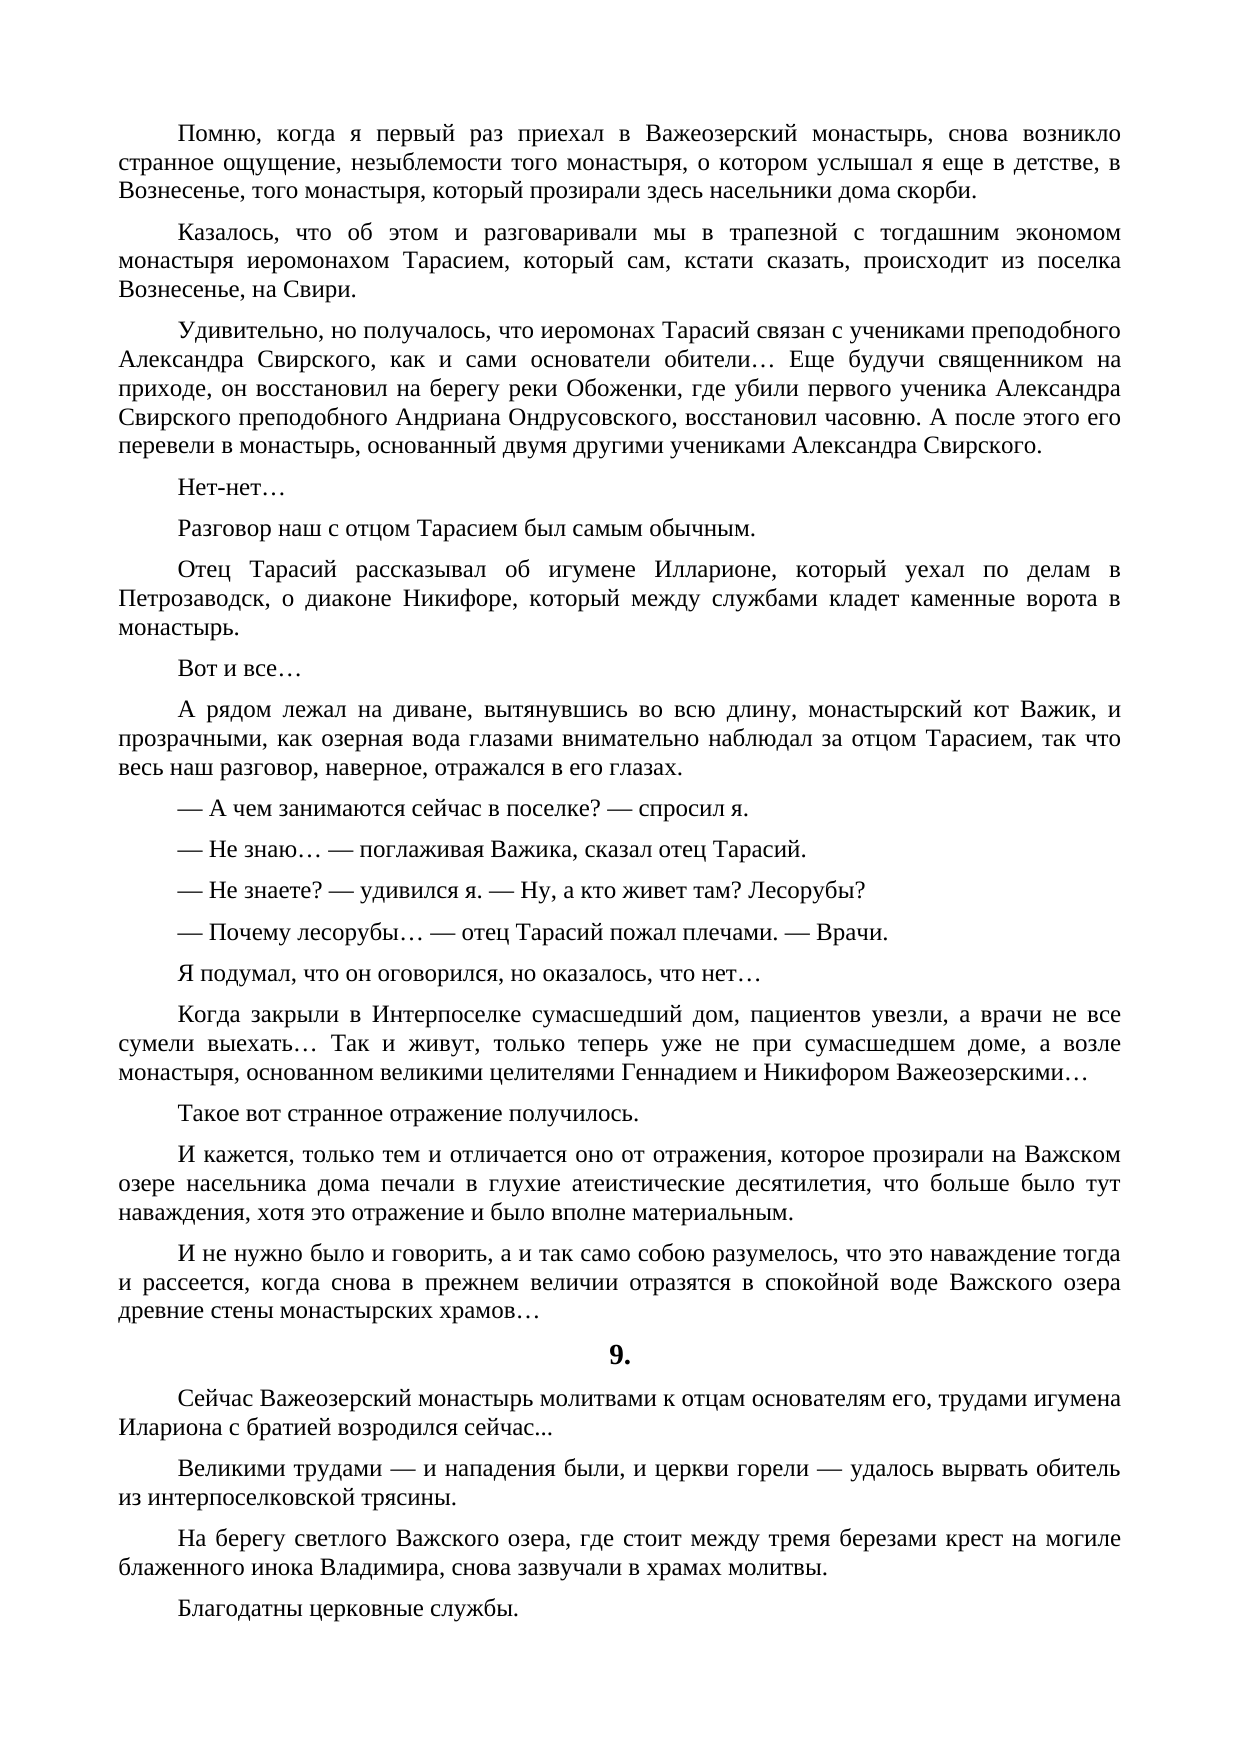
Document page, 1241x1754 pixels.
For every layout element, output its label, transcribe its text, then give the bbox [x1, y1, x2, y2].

text Разговор наш с отцом Тарасием был самым обычным. [118, 513, 1122, 542]
text Когда закрыли в Интерпоселке сумасшедший дом, пациентов увезли, а врачи не все сумели выехать… Так и живут, только теперь уже не при сумасшедшем доме, а возле монастыря, основанном великими целителями Геннадием и Никифором Важеозерскими… [118, 999, 1122, 1086]
text Сейчас Важеозерский монастырь молитвами к отцам основателям его, трудами игумена Илариона с братией возродился сейчас... [118, 1383, 1122, 1440]
text И кажется, только тем и отличается оно от отражения, которое прозирали на Важском озере насельника дома печали в глухие атеистические десятилетия, что больше было тут наваждения, хотя это отражение и было вполне материальным. [118, 1139, 1122, 1226]
text 9. [118, 1337, 1122, 1370]
text — Не знаете? — удивился я. — Ну, а кто живет там? Лесорубы? [118, 876, 1122, 904]
text А рядом лежал на диване, вытянувшись во всю длину, монастырский кот Важик, и прозрачными, как озерная вода глазами внимательно наблюдал за отцом Тарасием, так что весь наш разговор, наверное, отражался в его глазах. [118, 694, 1122, 781]
text Удивительно, но получалось, что иеромонах Тарасий связан с учениками преподобного Александра Свирского, как и сами основатели обители… Еще будучи священником на приходе, он восстановил на берегу реки Обоженки, где убили первого ученика Александра Свирского преподобного Андриана Ондрусовского, восстановил часовню. А после этого его перевели в монастырь, основанный двумя другими учениками Александра Свирского. [118, 316, 1122, 459]
text Я подумал, что он оговорился, но оказалось, что нет… [118, 958, 1122, 987]
text Отец Тарасий рассказывал об игумене Илларионе, который уехал по делам в Петрозаводск, о диаконе Никифоре, который между службами кладет каменные ворота в монастырь. [118, 554, 1122, 641]
text Великими трудами — и нападения были, и церкви горели — удалось вырвать обитель из интерпоселковской трясины. [118, 1453, 1122, 1510]
text Вот и все… [118, 653, 1122, 682]
text — А чем занимаются сейчас в поселке? — спросил я. [118, 793, 1122, 822]
text Благодатны церковные службы. [118, 1593, 1122, 1622]
text На берегу светлого Важского озера, где стоит между тремя березами крест на могиле блаженного инока Владимира, снова зазвучали в храмах молитвы. [118, 1523, 1122, 1580]
text — Почему лесорубы… — отец Тарасий пожал плечами. — Врачи. [118, 917, 1122, 946]
text Помню, когда я первый раз приехал в Важеозерский монастырь, снова возникло странное ощущение, незыблемости того монастыря, о котором услышал я еще в детстве, в Вознесенье, того монастыря, который прозирали здесь насельники дома скорби. [118, 118, 1122, 204]
text — Не знаю… — поглаживая Важика, сказал отец Тарасий. [118, 834, 1122, 863]
text Такое вот странное отражение получилось. [118, 1098, 1122, 1127]
text И не нужно было и говорить, а и так само собою разумелось, что это наваждение тогда и рассеется, когда снова в прежнем величии отразятся в спокойной воде Важского озера древние стены монастырских храмов… [118, 1238, 1122, 1324]
text Нет-нет… [118, 472, 1122, 501]
text Казалось, что об этом и разговаривали мы в трапезной с тогдашним экономом монастыря иеромонахом Тарасием, который сам, кстати сказать, происходит из поселка Вознесенье, на Свири. [118, 217, 1122, 303]
